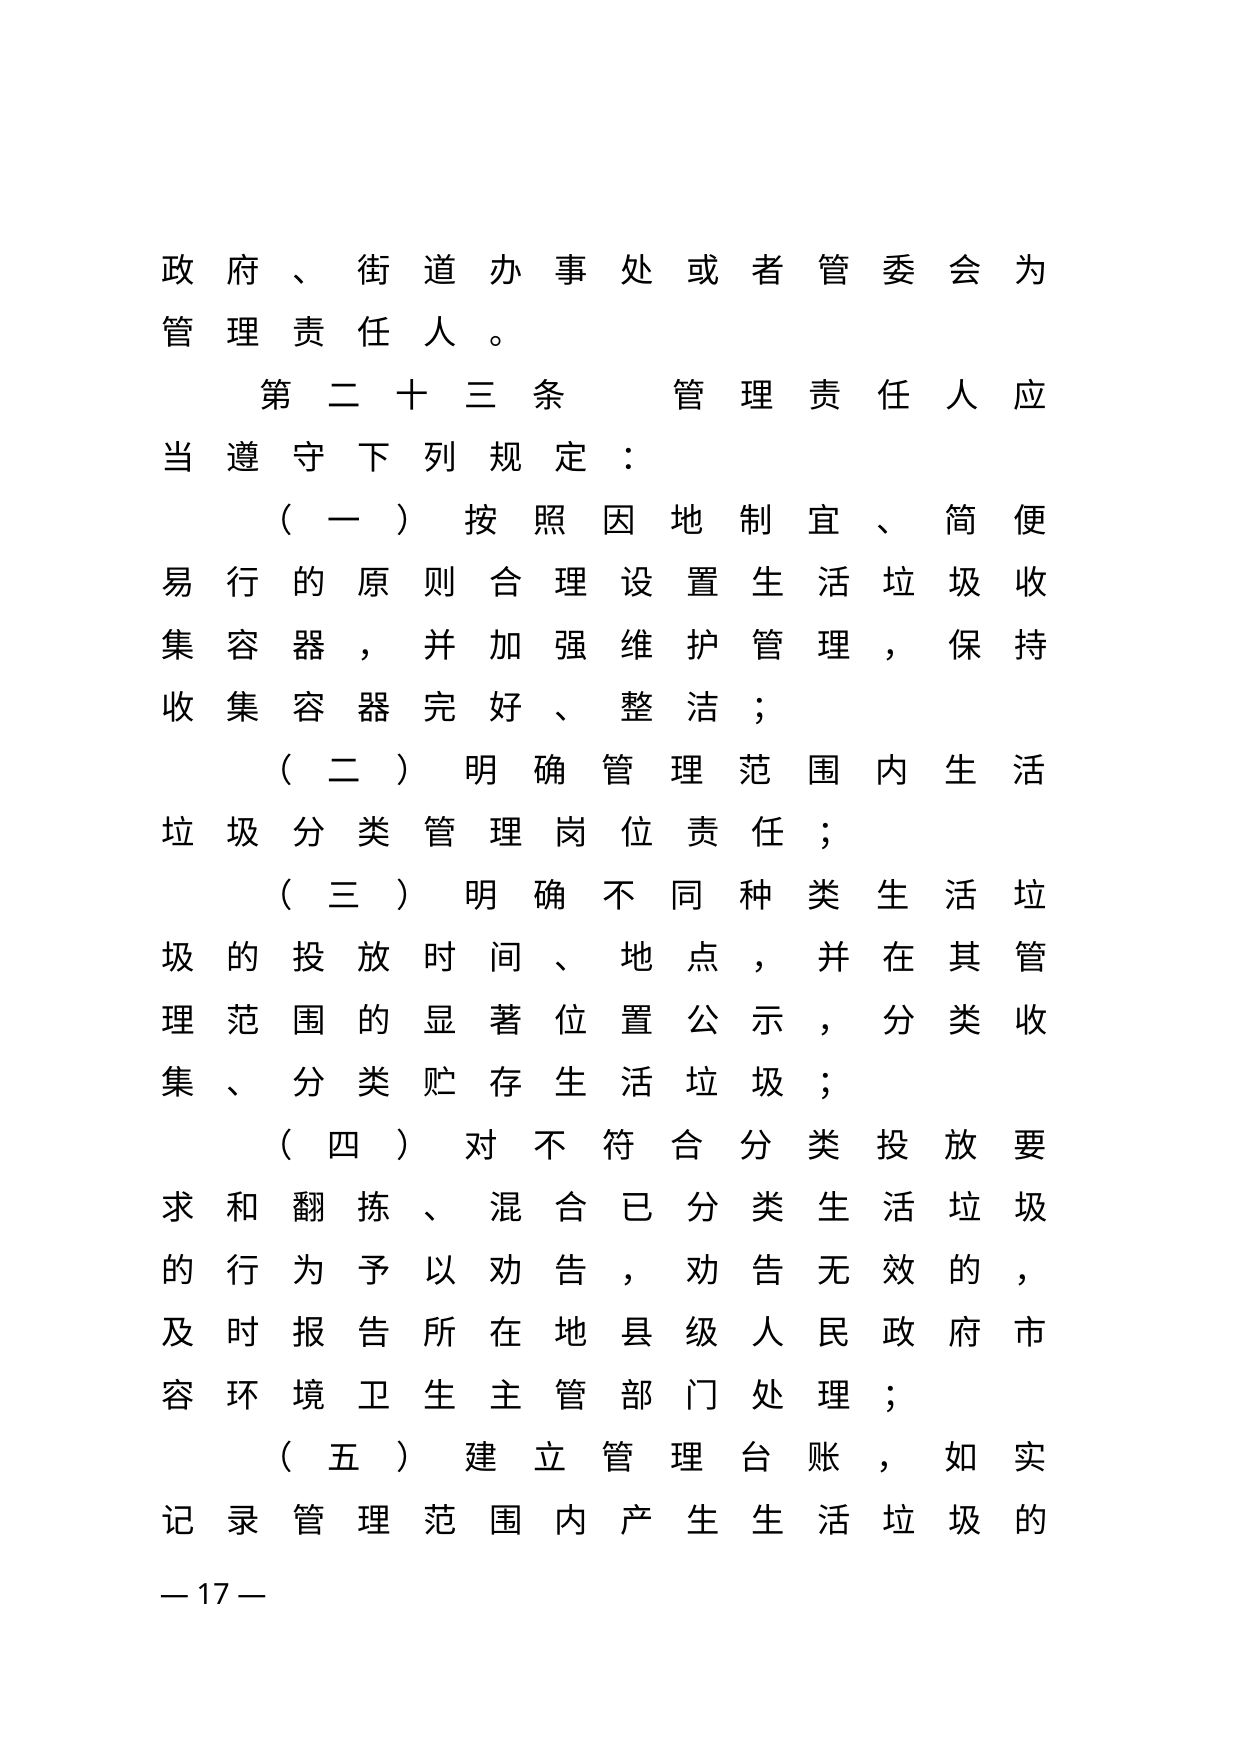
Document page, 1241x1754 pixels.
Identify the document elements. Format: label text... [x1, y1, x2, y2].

text （一）按照因地制宜、简便易行的原则合理设置生活垃圾收集容器，并加强维护管理，保持收集容器完好、整洁； [161, 486, 1079, 736]
text （四）对不符合分类投放要求和翻拣、混合已分类生活垃圾的行为予以劝告，劝告无效的，及时报告所在地县级人民政府市容环境卫生主管部门处理； [161, 1111, 1079, 1424]
text 第二十三条 管理责任人应当遵守下列规定： [161, 361, 1079, 486]
text （三）明确不同种类生活垃圾的投放时间、地点，并在其管理范围的显著位置公示，分类收集、分类贮存生活垃圾； [161, 861, 1079, 1111]
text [161, 236, 1079, 361]
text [161, 1424, 1079, 1549]
text （二）明确管理范围内生活垃圾分类管理岗位责任； [161, 736, 1079, 861]
